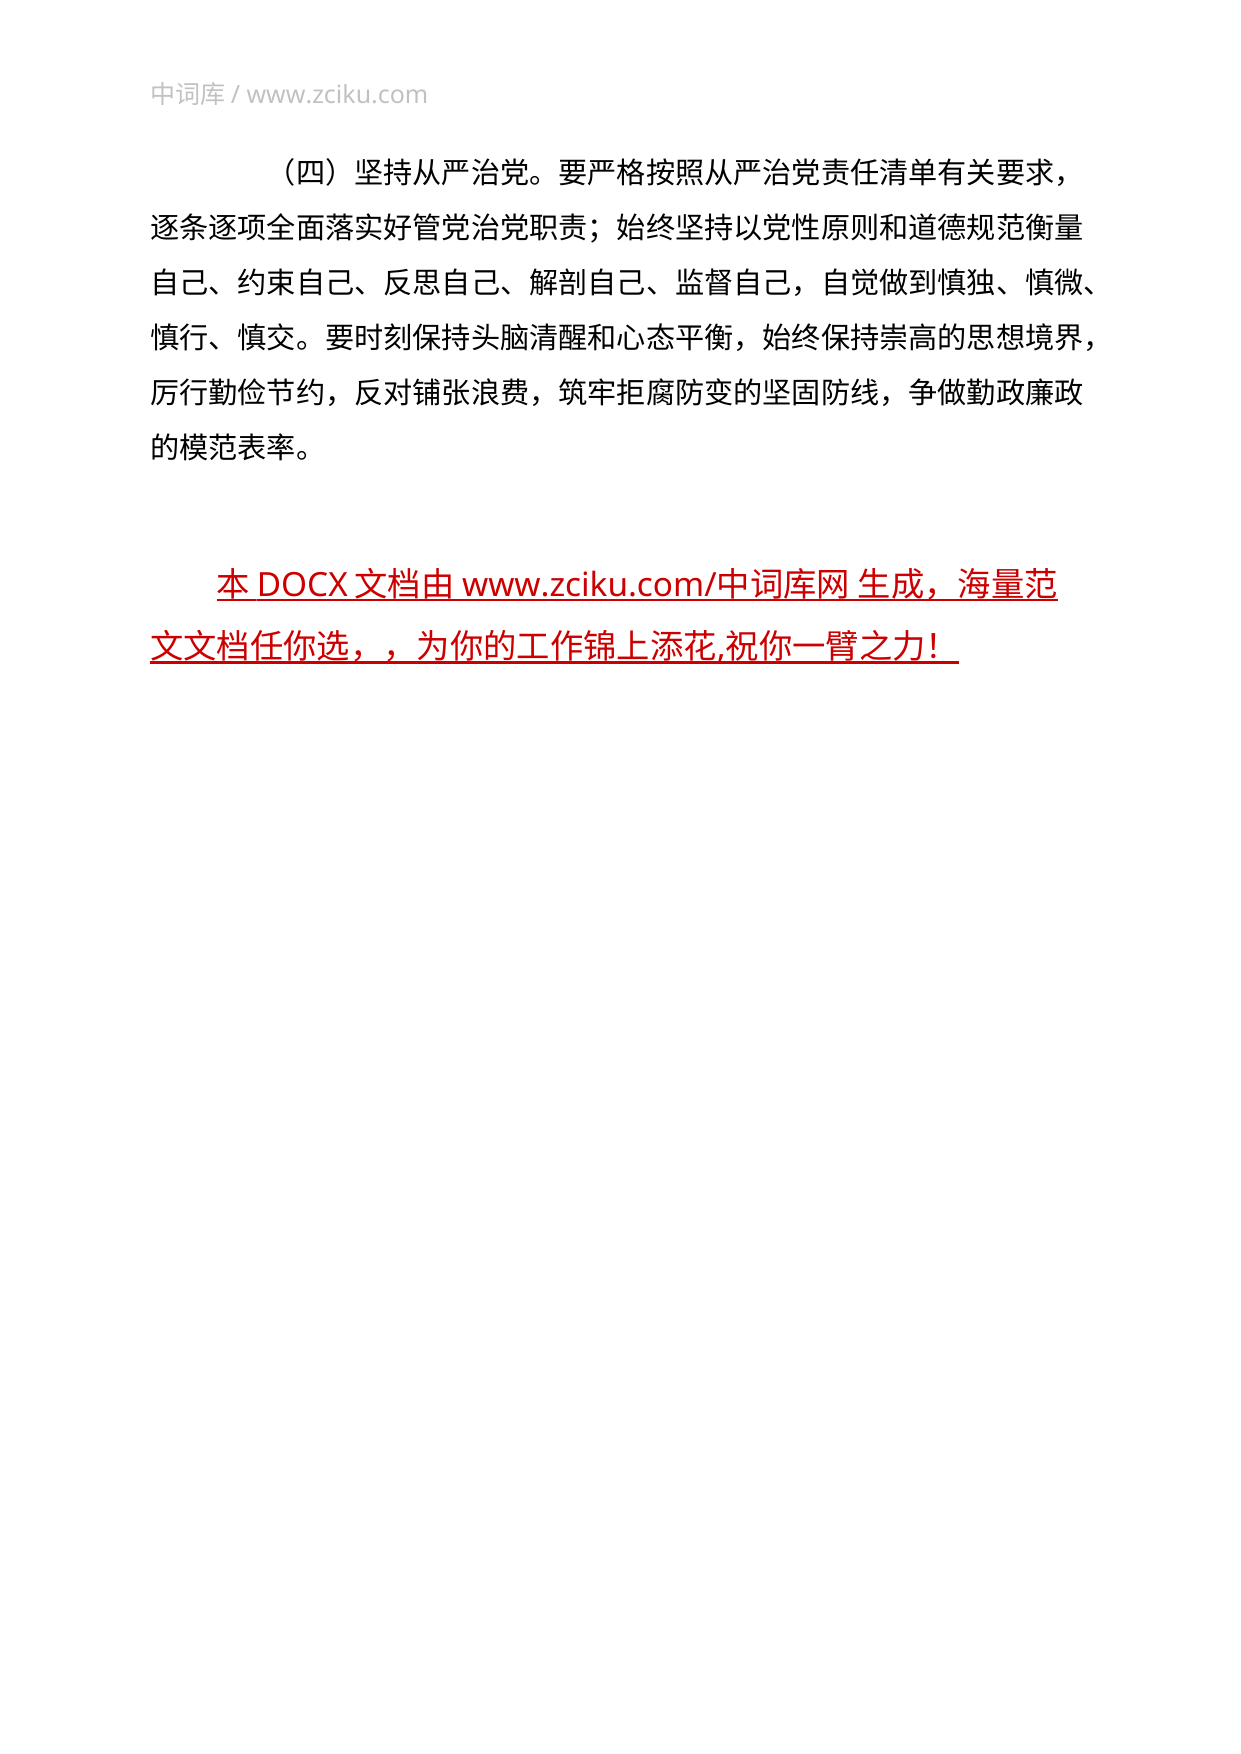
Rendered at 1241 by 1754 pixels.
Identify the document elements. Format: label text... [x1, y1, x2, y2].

text 本DOCX文档由 www.zciku.com/中词库网 生成，海量范文文档任你选，，为你的工作锦上添花,祝你一臂之力！ [150, 557, 1090, 669]
text （四）坚持从严治党。要严格按照从严治党责任清单有关要求，逐条逐项全面落实好管党治党职责；始终坚持以党性原则和道德规范衡量自己、约束自己、反思自己、解剖自己、监督自己，自觉做到慎独、慎微、慎行、慎交。要时刻保持头脑清醒和心态平衡，始终保持崇高的思想境界，厉行勤俭节约，反对铺张浪费，筑牢拒腐防变的坚固防线，争做勤政廉政的模范表率。 [150, 150, 1090, 467]
